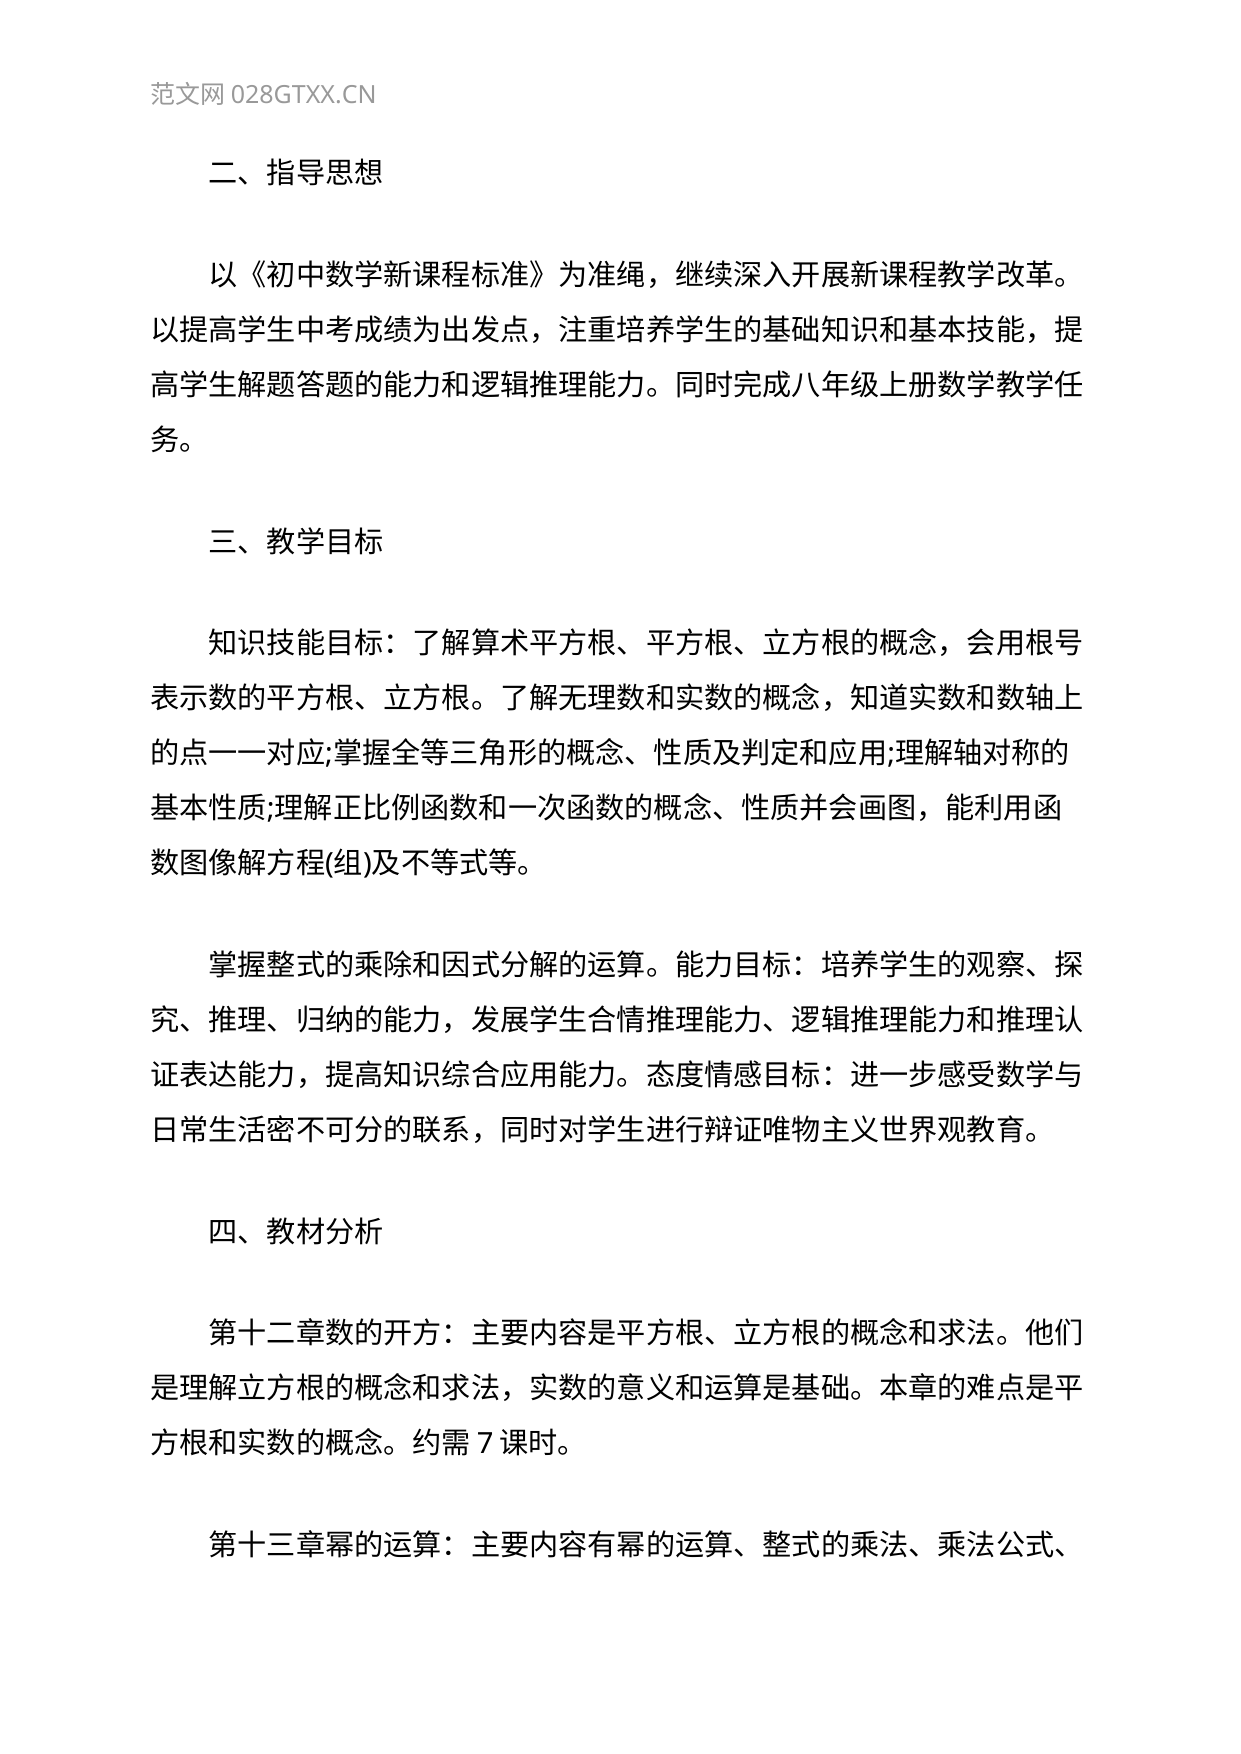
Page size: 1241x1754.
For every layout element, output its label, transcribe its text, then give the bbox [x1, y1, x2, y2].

text 以《初中数学新课程标准》为准绳，继续深入开展新课程教学改革。以提高学生中考成绩为出发点，注重培养学生的基础知识和基本技能，提高学生解题答题的能力和逻辑推理能力。同时完成八年级上册数学教学任务。 [150, 252, 1090, 459]
text 三、教学目标 [150, 518, 1090, 561]
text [150, 1522, 1090, 1564]
text 掌握整式的乘除和因式分解的运算。能力目标：培养学生的观察、探究、推理、归纳的能力，发展学生合情推理能力、逻辑推理能力和推理认证表达能力，提高知识综合应用能力。态度情感目标：进一步感受数学与日常生活密不可分的联系，同时对学生进行辩证唯物主义世界观教育。 [150, 942, 1090, 1149]
text 四、教材分析 [150, 1208, 1090, 1251]
text 第十二章数的开方：主要内容是平方根、立方根的概念和求法。他们是理解立方根的概念和求法，实数的意义和运算是基础。本章的难点是平方根和实数的概念。约需7课时。 [150, 1310, 1090, 1462]
text 知识技能目标：了解算术平方根、平方根、立方根的概念，会用根号表示数的平方根、立方根。了解无理数和实数的概念，知道实数和数轴上的点一一对应;掌握全等三角形的概念、性质及判定和应用;理解轴对称的基本性质;理解正比例函数和一次函数的概念、性质并会画图，能利用函数图像解方程(组)及不等式等。 [150, 620, 1090, 882]
text 二、指导思想 [150, 150, 1090, 192]
